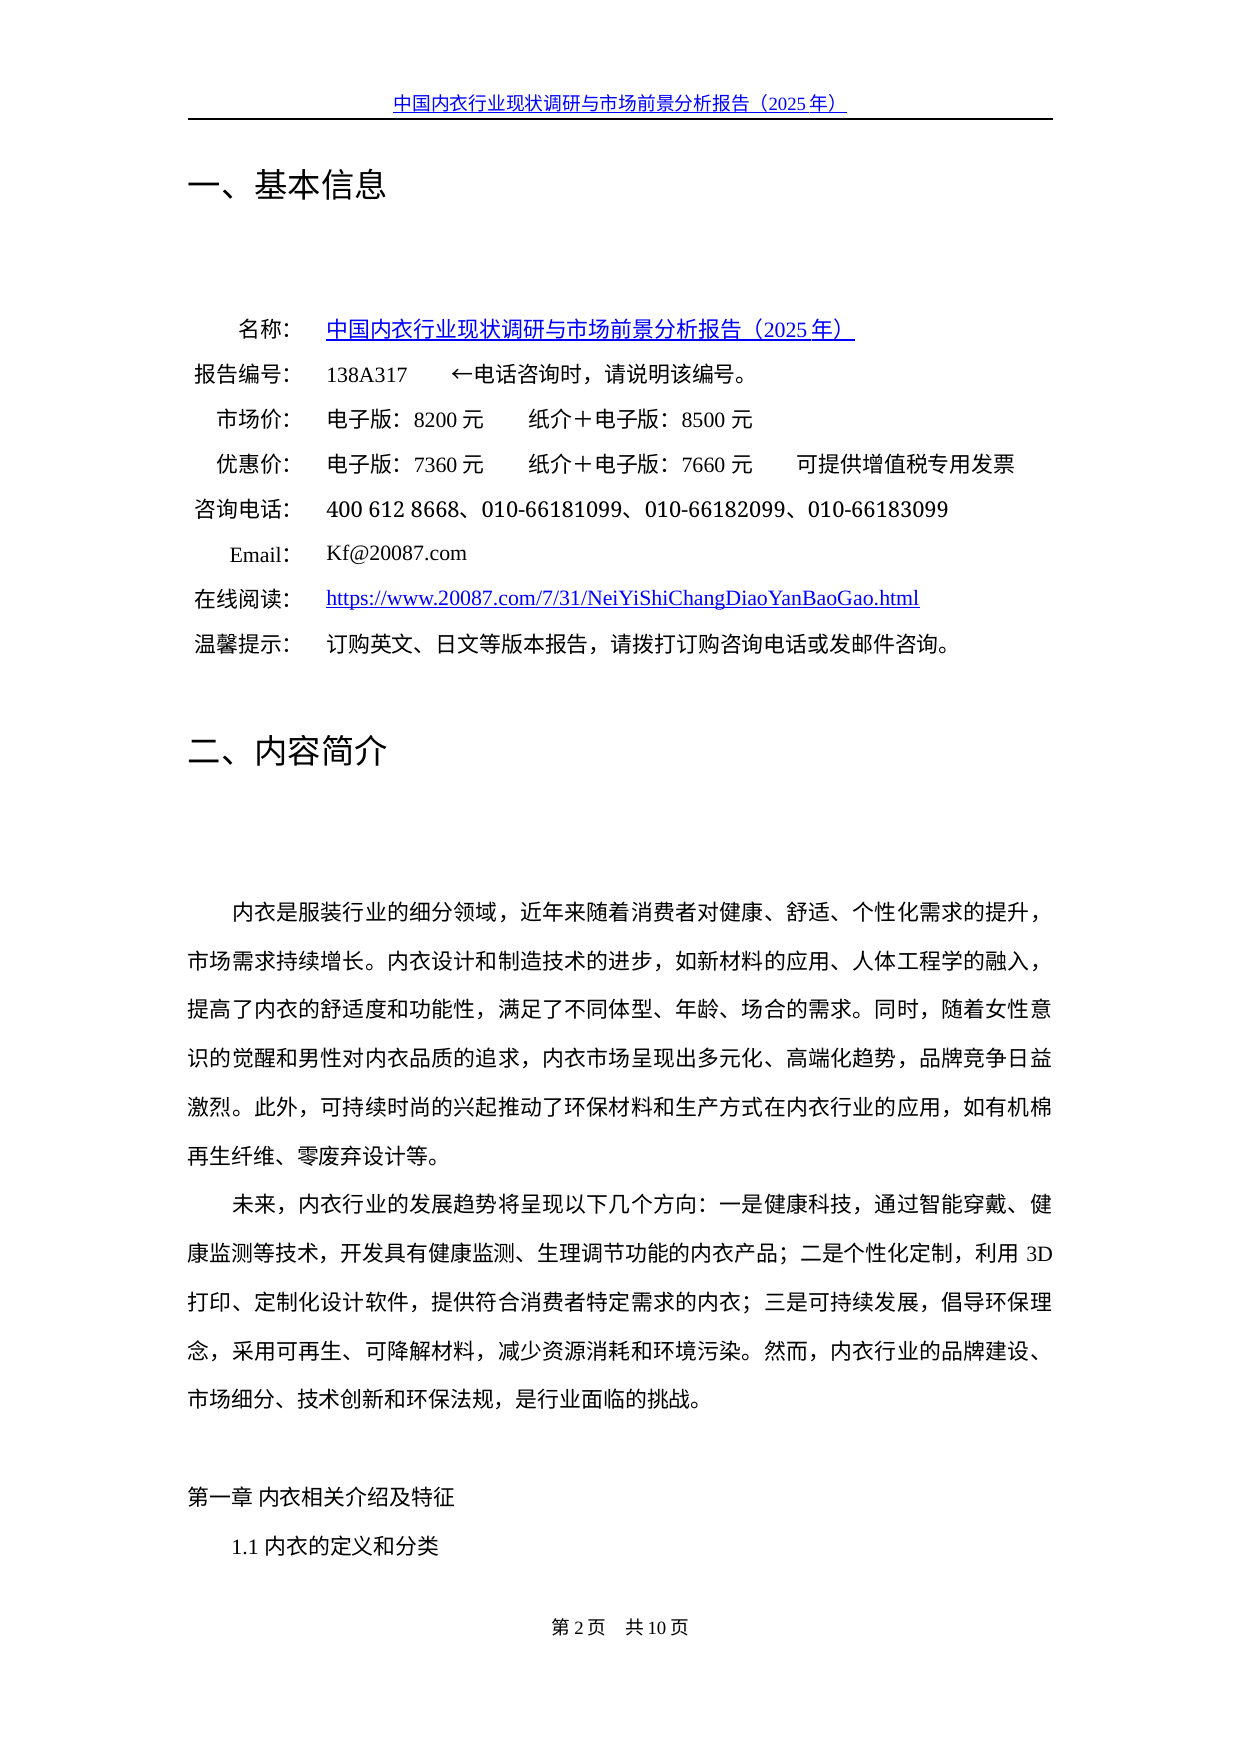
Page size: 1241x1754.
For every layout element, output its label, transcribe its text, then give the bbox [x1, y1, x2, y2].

table_cell 温馨提示： [167, 627, 315, 672]
table_cell Email： [167, 537, 315, 582]
table_cell 报告编号： [167, 357, 315, 402]
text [187, 894, 1053, 1561]
title 一、基本信息 [187, 150, 1053, 215]
table_cell 电子版：8200 元 纸介＋电子版：8500 元 [315, 402, 1073, 447]
table_cell 市场价： [167, 402, 315, 447]
table_header 名称： [167, 312, 315, 357]
table_cell 138A317 ←电话咨询时，请说明该编号。 [315, 357, 1073, 402]
table_cell 电子版：7360 元 纸介＋电子版：7660 元 可提供增值税专用发票 [315, 447, 1073, 492]
table_cell 订购英文、日文等版本报告，请拨打订购咨询电话或发邮件咨询。 [315, 627, 1073, 672]
table_header 中国内衣行业现状调研与市场前景分析报告（2025年） [315, 312, 1073, 357]
table_cell 在线阅读： [167, 582, 315, 627]
table_cell Kf@20087.com [315, 537, 1073, 582]
table_cell 优惠价： [167, 447, 315, 492]
table_cell 咨询电话： [167, 492, 315, 537]
table_cell [315, 582, 1073, 627]
table_cell 400 612 8668、010-66181099、010-66182099、010-66183099 [315, 492, 1073, 537]
title 二、内容简介 [187, 717, 1053, 782]
